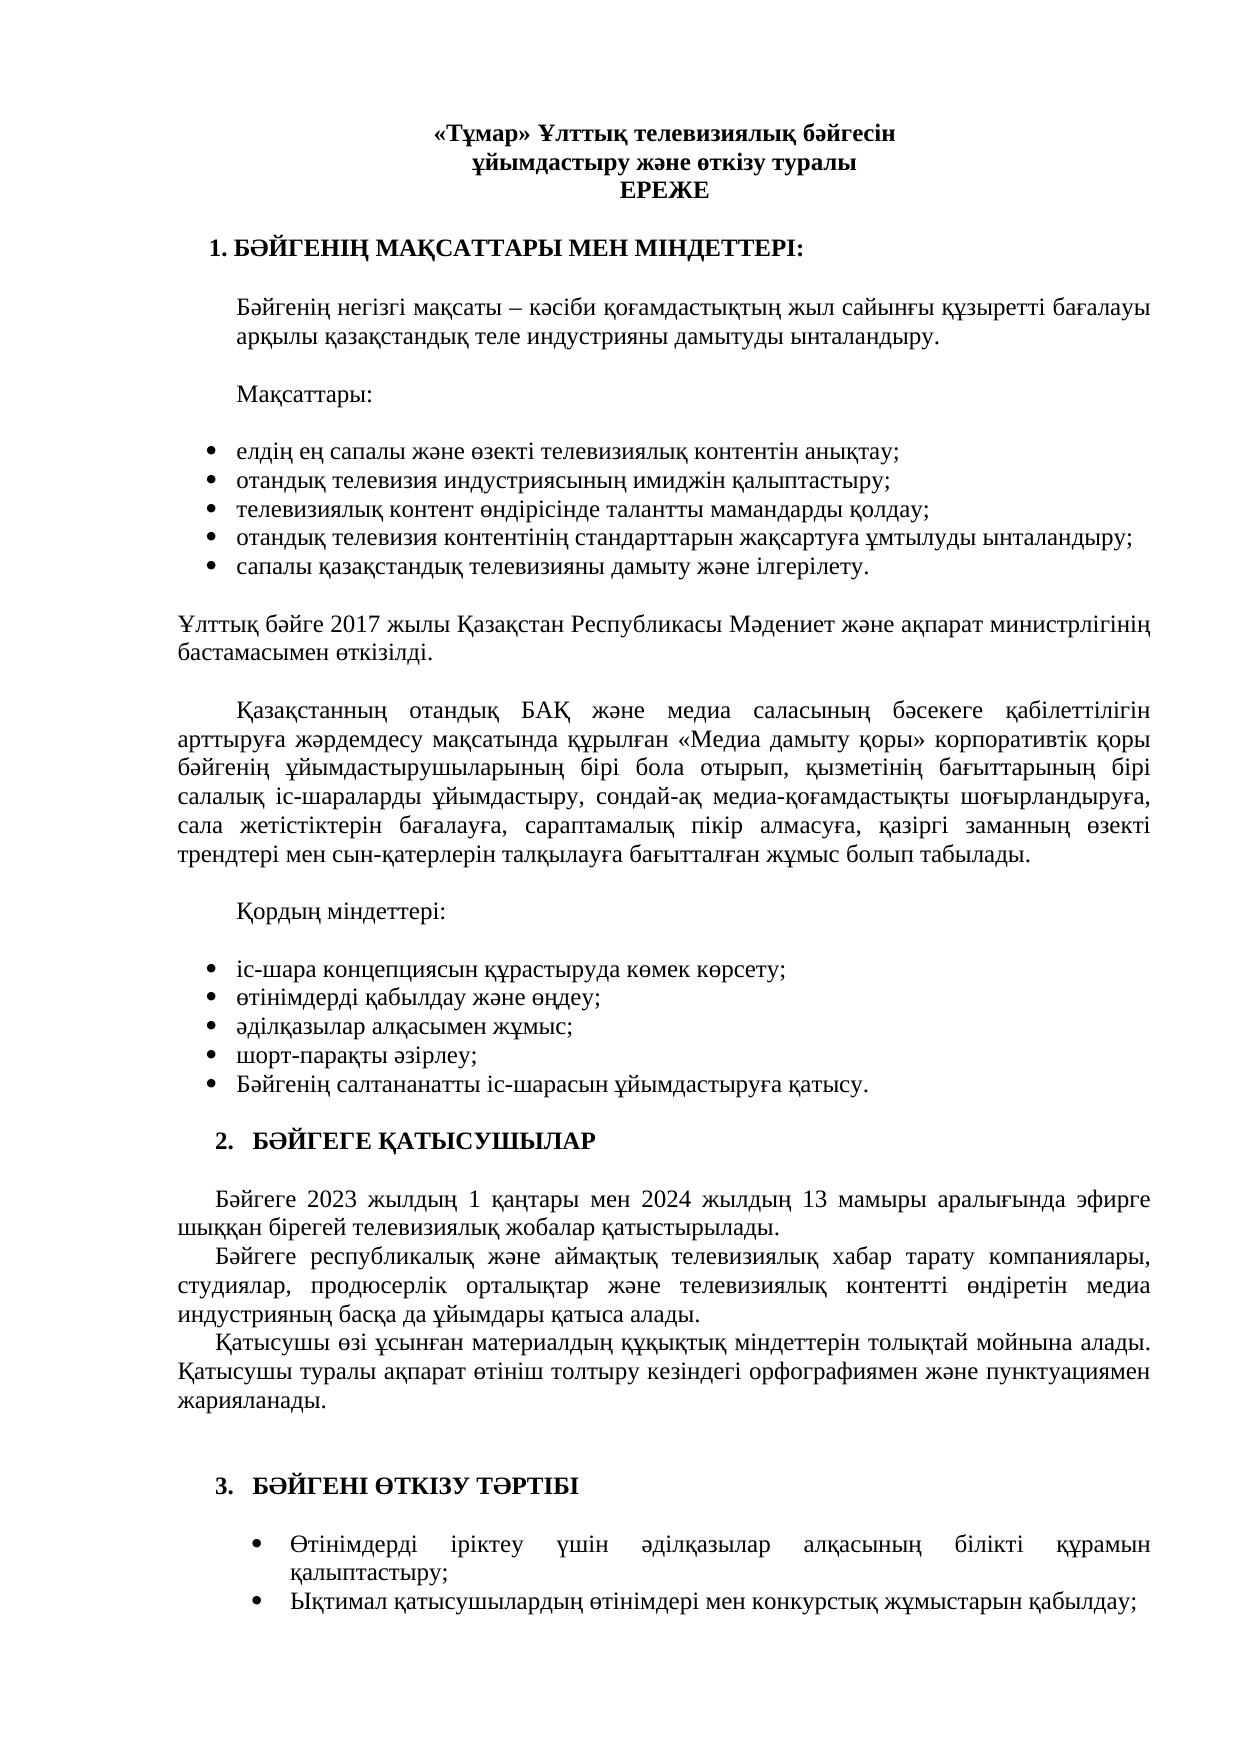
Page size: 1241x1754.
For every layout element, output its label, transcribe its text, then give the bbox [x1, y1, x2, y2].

list сапалы қазақстандық телевизияны дамыту және ілгерілету. [207, 551, 1152, 580]
list Қазақстанның отандық БАҚ және медиа саласының бәсекеге қабілеттілігін арттыруға жәрдемдесу мақсатында құрылған «Медиа дамыту қоры» корпоративтік қоры бәйгенің ұйымдастырушыларының бірі бола отырып, қызметінің бағыттарының бірі салалық іс-шараларды ұйымдастыру, сондай-ақ медиа-қоғамдастықты шоғырландыруға, сала жетістіктерін бағалауға, сараптамалық пікір алмасуға, қазіргі заманның өзекті трендтері мен сын-қатерлерін талқылауға бағытталған жұмыс болып табылады. [177, 695, 1152, 867]
list Өтінімдерді іріктеу үшін әділқазылар алқасының білікті құрамын қалыптастыру; [252, 1529, 1152, 1586]
list Қордың міндеттері: [177, 896, 1152, 925]
list отандық телевизия индустриясының имиджін қалыптастыру; [207, 465, 1152, 494]
list өтінімдерді қабылдау және өңдеу; [207, 982, 1152, 1011]
list шорт-парақты әзірлеу; [207, 1040, 1152, 1069]
text ұйымдастыру және өткізу туралы [177, 147, 1152, 176]
list Бәйгеге 2023 жылдың 1 қаңтары мен 2024 жылдың 13 мамыры аралығында эфирге шыққан бірегей телевизиялық жобалар қатыстырылады. [177, 1184, 1152, 1241]
list әділқазылар алқасымен жұмыс; [207, 1011, 1152, 1040]
list Ықтимал қатысушылардың өтінімдері мен конкурстық жұмыстарын қабылдау; [252, 1586, 1152, 1615]
list Бәйгенің салтананатты іс-шарасын ұйымдастыруға қатысу. [207, 1069, 1152, 1097]
list БӘЙГЕГЕ ҚАТЫСУШЫЛАР [215, 1126, 1152, 1155]
text Қатысушы өзі ұсынған материалдың құқықтық міндеттерін толықтай мойнына алады. Қатысушы туралы ақпарат өтініш толтыру кезіндегі орфографиямен және пунктуациямен жарияланады. [177, 1327, 1152, 1414]
list елдің ең сапалы және өзекті телевизиялық контентін анықтау; [207, 436, 1152, 465]
text Бәйгенің негізгі мақсаты – кәсіби қоғамдастықтың жыл сайынғы құзыретті бағалауы арқылы қазақстандық теле индустрияны дамытуды ынталандыру. [236, 292, 1152, 350]
list телевизиялық контент өндірісінде талантты мамандарды қолдау; [207, 494, 1152, 522]
text ЕРЕЖЕ [177, 176, 1152, 204]
list отандық телевизия контентінің стандарттарын жақсартуға ұмтылуды ынталандыру; [207, 522, 1152, 551]
text 1. БӘЙГЕНІҢ МАҚСАТТАРЫ МЕН МІНДЕТТЕРІ: [177, 233, 1152, 262]
text «Тұмар» Ұлттық телевизиялық бәйгесін [177, 118, 1152, 147]
list Ұлттық бәйге 2017 жылы Қазақстан Республикасы Мәдениет және ақпарат министрлігінің бастамасымен өткізілді. [177, 609, 1152, 666]
list іс-шара концепциясын құрастыруда көмек көрсету; [207, 954, 1152, 982]
text Мақсаттары: [177, 379, 1152, 407]
text Бәйгеге республикалық және аймақтық телевизиялық хабар тарату компаниялары, студиялар, продюсерлік орталықтар және телевизиялық контентті өндіретін медиа индустрияның басқа да ұйымдары қатыса алады. [177, 1241, 1152, 1327]
list БӘЙГЕНІ ӨТКІЗУ ТӘРТІБІ [215, 1471, 1152, 1500]
